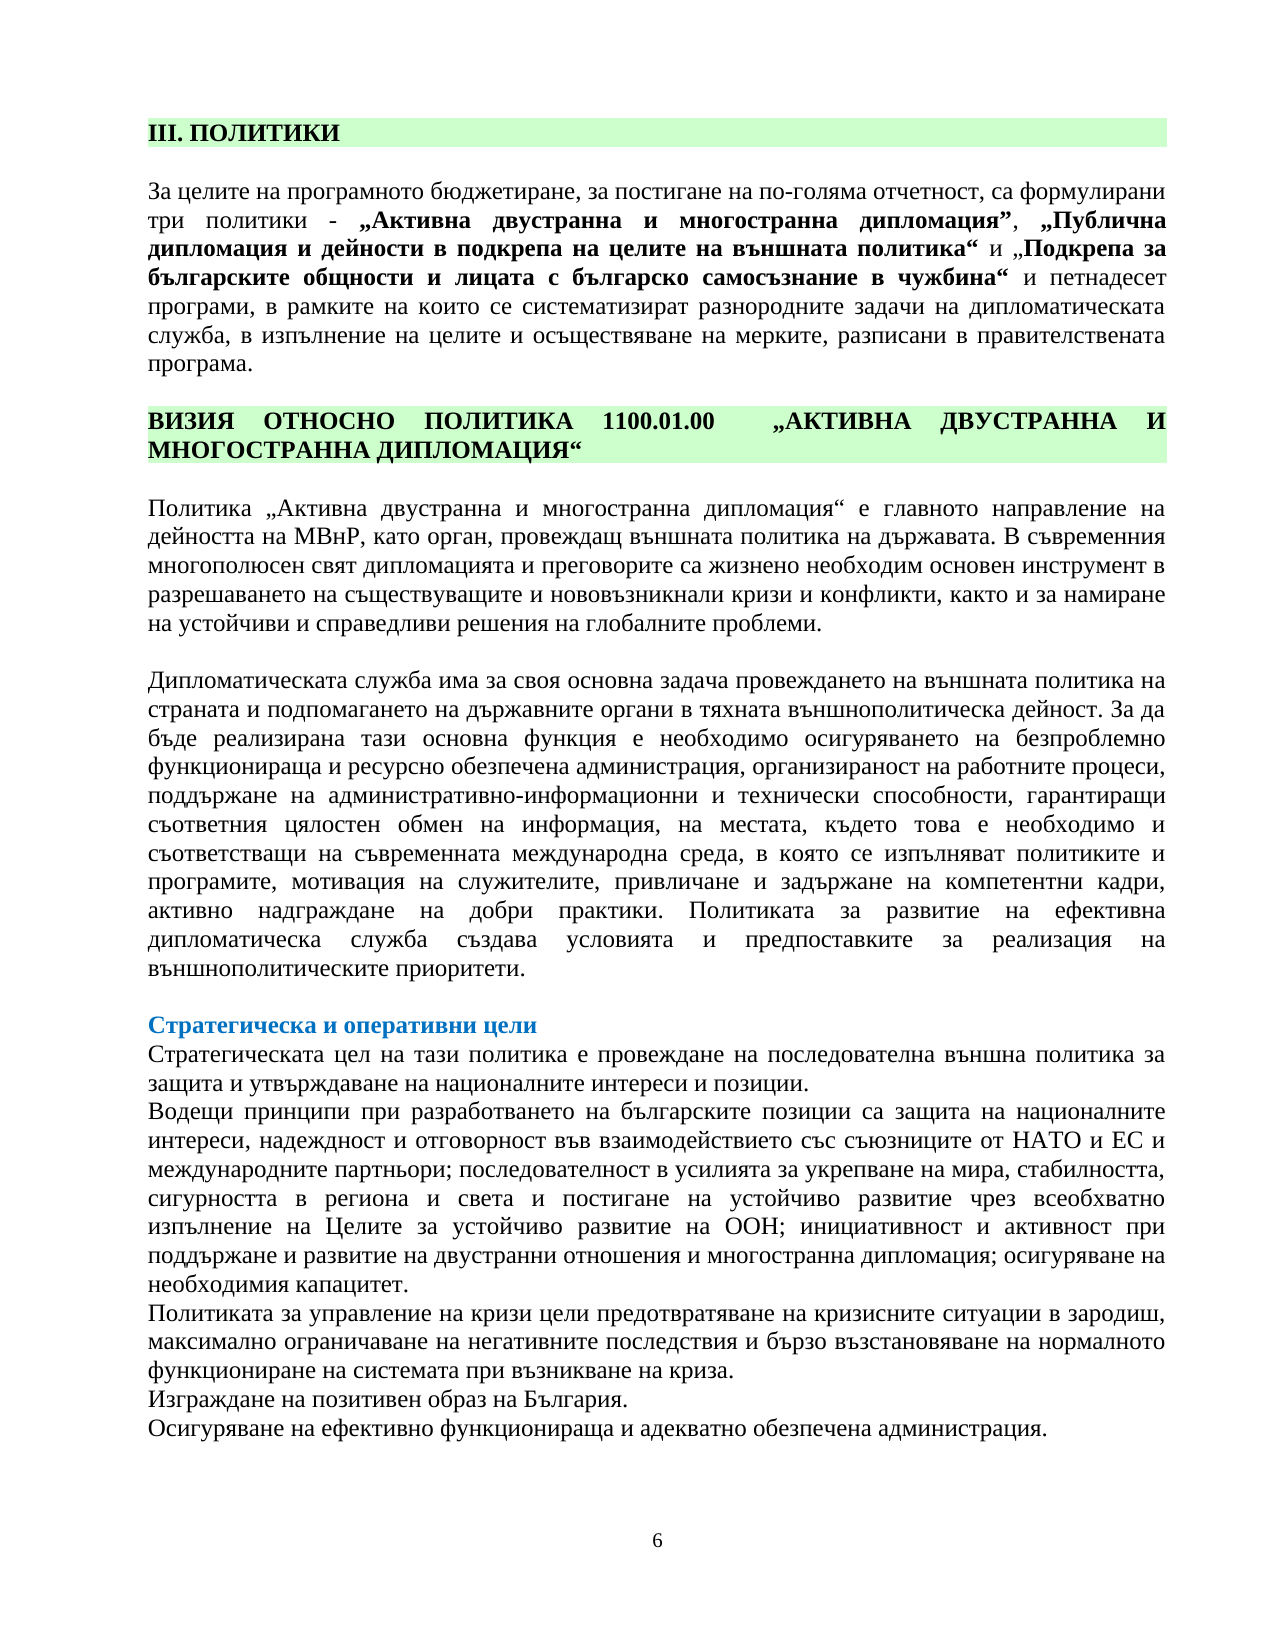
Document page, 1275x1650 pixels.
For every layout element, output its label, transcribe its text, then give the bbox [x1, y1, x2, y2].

text Политиката за управление на кризи цели предотвратяване на кризисните ситуации в зародиш, максимално ограничаване на негативните последствия и бързо възстановяване на нормалното функциониране на системата при възникване на криза. [148, 1298, 1167, 1384]
text Политика „Активна двустранна и многостранна дипломация“ е главното направление на дейността на МВнР, като орган, провеждащ външната политика на държавата. В съвременния многополюсен свят дипломацията и преговорите са жизнено необходим основен инструмент в разрешаването на съществуващите и нововъзникнали кризи и конфликти, както и за намиране на устойчиви и справедливи решения на глобалните проблеми. [148, 493, 1167, 636]
text За целите на програмното бюджетиране, за постигане на по-голяма отчетност, са формулирани три политики - „Активна двустранна и многостранна дипломация”, „Публична дипломация и дейности в подкрепа на целите на външната политика“ и „Подкрепа за българските общности и лицата с българско самосъзнание в чужбина“ и петнадесет програми, в рамките на които се систематизират разнородните задачи на дипломатическата служба, в изпълнение на целите и осъществяване на мерките, разписани в правителствената програма. [148, 176, 1167, 377]
text Изграждане на позитивен образ на България. [148, 1384, 1167, 1413]
subtitle Визия ОТНОСНО политика 1100.01.00 „активна двустранна и многостранна дипломация“ [148, 406, 1167, 463]
text Стратегическа и оперативни цели [148, 1010, 1167, 1039]
text Стратегическата цел на тази политика е провеждане на последователна външна политика за защита и утвърждаване на националните интереси и позиции. [148, 1039, 1167, 1096]
text Водещи принципи при разработването на българските позиции са защита на националните интереси, надеждност и отговорност във взаимодействието със съюзниците от НАТО и ЕС и международните партньори; последователност в усилията за укрепване на мира, стабилността, сигурността в региона и света и постигане на устойчиво развитие чрез всеобхватно изпълнение на Целите за устойчиво развитие на ООН; инициативност и активност при поддържане и развитие на двустранни отношения и многостранна дипломация; осигуряване на необходимия капацитет. [148, 1096, 1167, 1298]
text Осигуряване на ефективно функционираща и адекватно обезпечена администрация. [148, 1413, 1167, 1441]
text Дипломатическата служба има за своя основна задача провеждането на външната политика на страната и подпомагането на държавните органи в тяхната външнополитическа дейност. За да бъде реализирана тази основна функция е необходимо осигуряването на безпроблемно функционираща и ресурсно обезпечена администрация, организираност на работните процеси, поддържане на административно-информационни и технически способности, гарантиращи съответния цялостен обмен на информация, на местата, където това е необходимо и съответстващи на съвременната международна среда, в която се изпълняват политиките и програмите, мотивация на служителите, привличане и задържане на компетентни кадри, активно надграждане на добри практики. Политиката за развитие на ефективна дипломатическа служба създава условията и предпоставките за реализация на външнополитическите приоритети. [148, 665, 1167, 981]
subtitle ІIІ. ПОЛИТИКИ [148, 118, 1167, 147]
